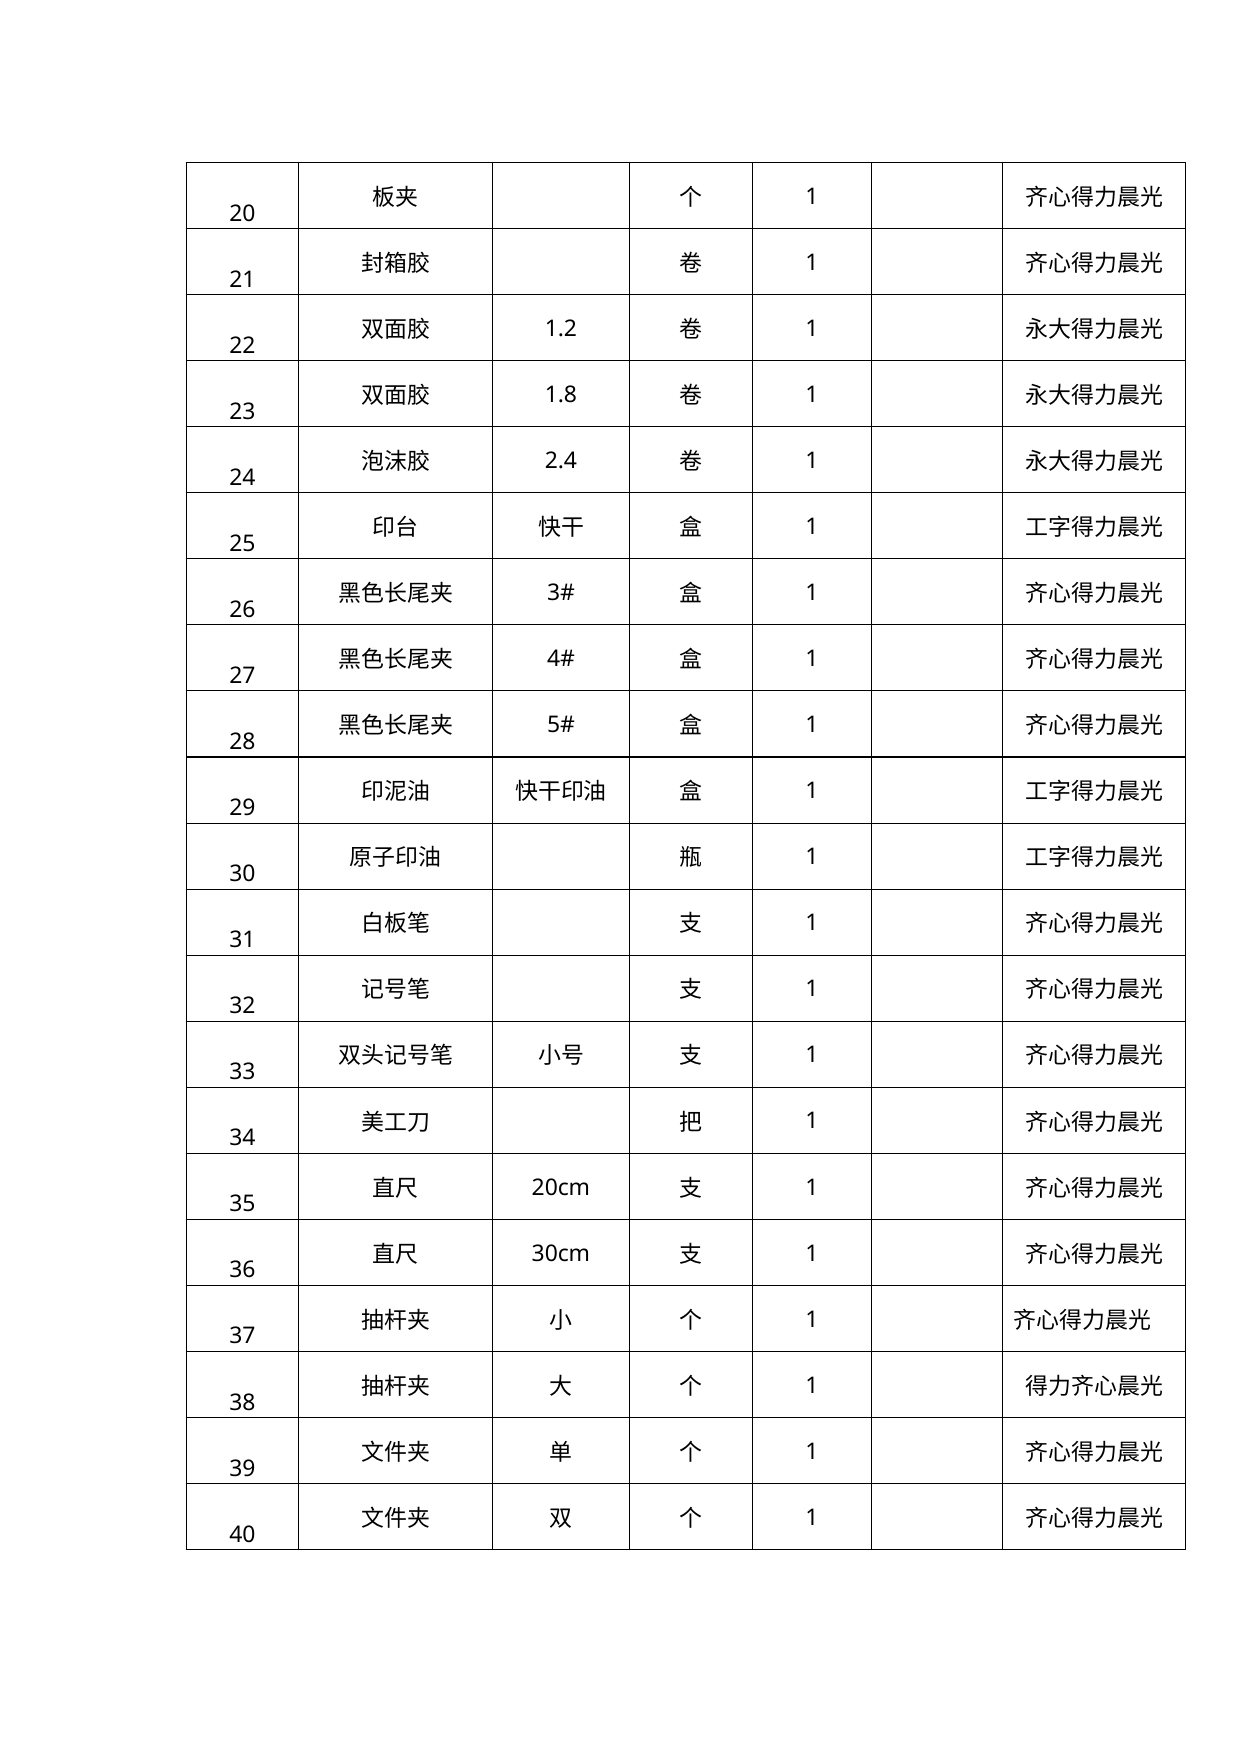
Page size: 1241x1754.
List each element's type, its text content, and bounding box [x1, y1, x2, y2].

table_cell 20 [187, 163, 298, 228]
table_cell 1 [753, 1154, 871, 1219]
table_cell 卷 [630, 229, 752, 294]
table_cell [872, 758, 1002, 822]
table_cell 板夹 [299, 163, 492, 228]
table_cell 38 [187, 1352, 298, 1417]
table_cell 1 [753, 1484, 871, 1549]
table_cell 齐心得力晨光 [1003, 1286, 1185, 1351]
table_cell 22 [187, 295, 298, 360]
table_cell 永大得力晨光 [1003, 295, 1185, 360]
table_cell 个 [630, 1484, 752, 1549]
table_cell 4# [493, 625, 629, 690]
table_cell 盒 [630, 691, 752, 756]
table_cell 齐心得力晨光 [1003, 625, 1185, 690]
table_cell 2.4 [493, 427, 629, 492]
table_cell 齐心得力晨光 [1003, 1022, 1185, 1087]
table_cell [872, 163, 1002, 228]
table_cell 卷 [630, 427, 752, 492]
table_cell [872, 295, 1002, 360]
table_cell 支 [630, 1022, 752, 1087]
table_cell 1 [753, 1418, 871, 1483]
table_cell 28 [187, 691, 298, 756]
table_cell 1 [753, 1352, 871, 1417]
table_cell 1 [753, 625, 871, 690]
table_cell 33 [187, 1022, 298, 1087]
table_cell 齐心得力晨光 [1003, 559, 1185, 624]
table_cell 黑色长尾夹 [299, 625, 492, 690]
table_cell 双面胶 [299, 295, 492, 360]
table_cell 1 [753, 691, 871, 756]
table_cell 盒 [630, 625, 752, 690]
table_cell 齐心得力晨光 [1003, 1220, 1185, 1285]
table_cell 40 [187, 1484, 298, 1549]
table_cell [872, 1022, 1002, 1087]
table_cell 1 [753, 295, 871, 360]
table_cell 支 [630, 890, 752, 954]
table_cell [872, 1286, 1002, 1351]
table_cell 1 [753, 1220, 871, 1285]
table_cell 单 [493, 1418, 629, 1483]
table_cell 1 [753, 1022, 871, 1087]
table_cell 齐心得力晨光 [1003, 956, 1185, 1021]
table_cell 36 [187, 1220, 298, 1285]
table_cell 29 [187, 758, 298, 822]
table_cell [872, 361, 1002, 426]
table_cell 个 [630, 163, 752, 228]
table_cell [493, 1088, 629, 1153]
table_cell [493, 229, 629, 294]
table_cell [872, 1418, 1002, 1483]
table_cell [872, 1088, 1002, 1153]
table_cell 个 [630, 1352, 752, 1417]
table_cell 1 [753, 229, 871, 294]
table_cell [872, 824, 1002, 888]
table_cell 个 [630, 1286, 752, 1351]
table_cell 1.2 [493, 295, 629, 360]
table_cell 1 [753, 758, 871, 822]
table_cell 支 [630, 1220, 752, 1285]
table_cell 齐心得力晨光 [1003, 890, 1185, 954]
table_cell 31 [187, 890, 298, 954]
table_cell 24 [187, 427, 298, 492]
table_cell 1 [753, 890, 871, 954]
table_cell 21 [187, 229, 298, 294]
table_cell 齐心得力晨光 [1003, 1418, 1185, 1483]
table_cell 27 [187, 625, 298, 690]
table_cell 37 [187, 1286, 298, 1351]
table_cell [872, 229, 1002, 294]
table_cell 1 [753, 1286, 871, 1351]
table_cell 1 [753, 956, 871, 1021]
table_cell 印泥油 [299, 758, 492, 822]
table_cell 齐心得力晨光 [1003, 691, 1185, 756]
table_cell [872, 625, 1002, 690]
table_cell 抽杆夹 [299, 1352, 492, 1417]
table_cell 23 [187, 361, 298, 426]
table_cell [872, 427, 1002, 492]
table_cell 黑色长尾夹 [299, 559, 492, 624]
table_cell 1 [753, 1088, 871, 1153]
table_cell [872, 1220, 1002, 1285]
table_cell 泡沫胶 [299, 427, 492, 492]
table_cell 齐心得力晨光 [1003, 229, 1185, 294]
table_cell [872, 890, 1002, 954]
table_cell 快干印油 [493, 758, 629, 822]
table_cell [493, 163, 629, 228]
table_cell 卷 [630, 361, 752, 426]
table_cell 快干 [493, 493, 629, 558]
table_cell 黑色长尾夹 [299, 691, 492, 756]
table_cell 文件夹 [299, 1418, 492, 1483]
table_cell 印台 [299, 493, 492, 558]
table_cell [872, 956, 1002, 1021]
table_cell 直尺 [299, 1154, 492, 1219]
table_cell 抽杆夹 [299, 1286, 492, 1351]
table_cell [493, 890, 629, 954]
table_cell [872, 691, 1002, 756]
table_cell 3# [493, 559, 629, 624]
table_cell 记号笔 [299, 956, 492, 1021]
table_cell 齐心得力晨光 [1003, 163, 1185, 228]
table_cell 1 [753, 824, 871, 888]
table_cell 30 [187, 824, 298, 888]
table_cell 齐心得力晨光 [1003, 1154, 1185, 1219]
table_cell 个 [630, 1418, 752, 1483]
table_cell 卷 [630, 295, 752, 360]
table_cell 盒 [630, 559, 752, 624]
table_cell 双面胶 [299, 361, 492, 426]
table_cell 1.8 [493, 361, 629, 426]
table_cell 34 [187, 1088, 298, 1153]
table_cell 双头记号笔 [299, 1022, 492, 1087]
table_cell [872, 1484, 1002, 1549]
table_cell 支 [630, 1154, 752, 1219]
table_cell 白板笔 [299, 890, 492, 954]
table_cell 32 [187, 956, 298, 1021]
table_cell 1 [753, 559, 871, 624]
table_cell 原子印油 [299, 824, 492, 888]
table_cell 工字得力晨光 [1003, 758, 1185, 822]
table_cell 26 [187, 559, 298, 624]
table_cell [493, 956, 629, 1021]
table_cell 支 [630, 956, 752, 1021]
table_cell [493, 824, 629, 888]
table_cell 齐心得力晨光 [1003, 1088, 1185, 1153]
table_cell 20cm [493, 1154, 629, 1219]
table_cell 35 [187, 1154, 298, 1219]
table_cell 1 [753, 361, 871, 426]
table_cell 30cm [493, 1220, 629, 1285]
table_cell 得力齐心晨光 [1003, 1352, 1185, 1417]
table_cell [872, 493, 1002, 558]
table_cell 齐心得力晨光 [1003, 1484, 1185, 1549]
table_cell 小号 [493, 1022, 629, 1087]
table_cell 把 [630, 1088, 752, 1153]
table_cell 1 [753, 493, 871, 558]
table_cell 小 [493, 1286, 629, 1351]
table_cell 永大得力晨光 [1003, 427, 1185, 492]
table_cell [872, 1352, 1002, 1417]
table_cell 盒 [630, 758, 752, 822]
table_cell 永大得力晨光 [1003, 361, 1185, 426]
table_cell 双 [493, 1484, 629, 1549]
table_cell 封箱胶 [299, 229, 492, 294]
table_cell 1 [753, 427, 871, 492]
table_cell 瓶 [630, 824, 752, 888]
table_cell 25 [187, 493, 298, 558]
table_cell 工字得力晨光 [1003, 493, 1185, 558]
table_cell 直尺 [299, 1220, 492, 1285]
table_cell 1 [753, 163, 871, 228]
table_cell 39 [187, 1418, 298, 1483]
table_cell 美工刀 [299, 1088, 492, 1153]
table_cell [872, 1154, 1002, 1219]
table_cell 5# [493, 691, 629, 756]
table_cell 大 [493, 1352, 629, 1417]
table_cell 盒 [630, 493, 752, 558]
table_cell 文件夹 [299, 1484, 492, 1549]
table_cell [872, 559, 1002, 624]
table_cell 工字得力晨光 [1003, 824, 1185, 888]
